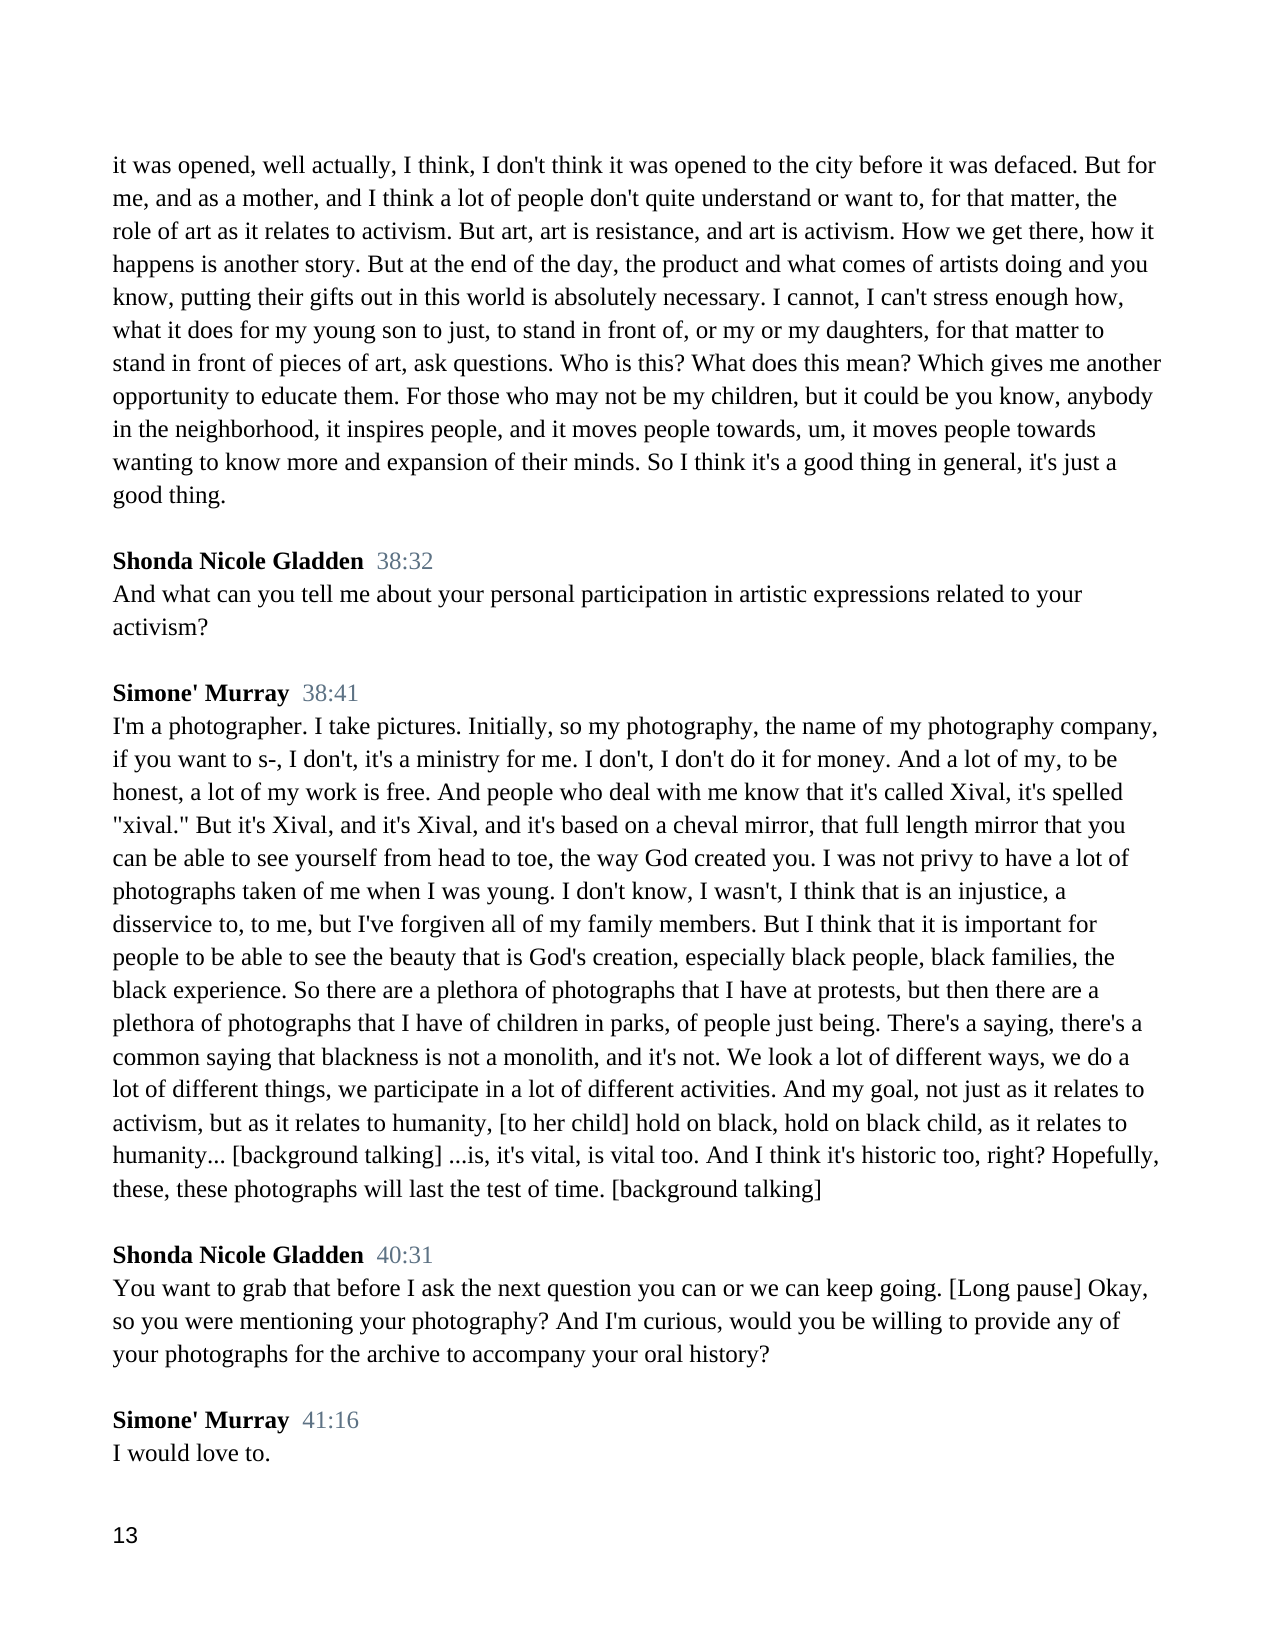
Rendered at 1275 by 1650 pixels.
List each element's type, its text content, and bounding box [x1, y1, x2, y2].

text I'm a photographer. I take pictures. Initially, so my photography, the name of my photography company, if you want to s-, I don't, it's a ministry for me. I don't, I don't do it for money. And a lot of my, to be honest, a lot of my work is free. And people who deal with me know that it's called Xival, it's spelled "xival." But it's Xival, and it's Xival, and it's based on a cheval mirror, that full length mirror that you can be able to see yourself from head to toe, the way God created you. I was not privy to have a lot of photographs taken of me when I was young. I don't know, I wasn't, I think that is an injustice, a disservice to, to me, but I've forgiven all of my family members. But I think that it is important for people to be able to see the beauty that is God's creation, especially black people, black families, the black experience. So there are a plethora of photographs that I have at protests, but then there are a plethora of photographs that I have of children in parks, of people just being. There's a saying, there's a common saying that blackness is not a monolith, and it's not. We look a lot of different ways, we do a lot of different things, we participate in a lot of different activities. And my goal, not just as it relates to activism, but as it relates to humanity, [to her child] hold on black, hold on black child, as it relates to humanity... [background talking] ...is, it's vital, is vital too. And I think it's historic too, right? Hopefully, these, these photographs will last the test of time. [background talking] [112, 711, 1162, 1202]
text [112, 150, 1162, 509]
text Simone' Murray 38:41 [112, 678, 1162, 707]
text And what can you tell me about your personal participation in artistic expressions related to your activism? [112, 579, 1162, 641]
text Shonda Nicole Gladden 38:32 [112, 546, 1162, 575]
text You want to grab that before I ask the next question you can or we can keep going. [Long pause] Okay, so you were mentioning your photography? And I'm curious, would you be willing to provide any of your photographs for the archive to accompany your oral history? [112, 1273, 1162, 1367]
text I would love to. [112, 1438, 1162, 1467]
text Simone' Murray 41:16 [112, 1405, 1162, 1433]
text Shonda Nicole Gladden 40:31 [112, 1240, 1162, 1268]
